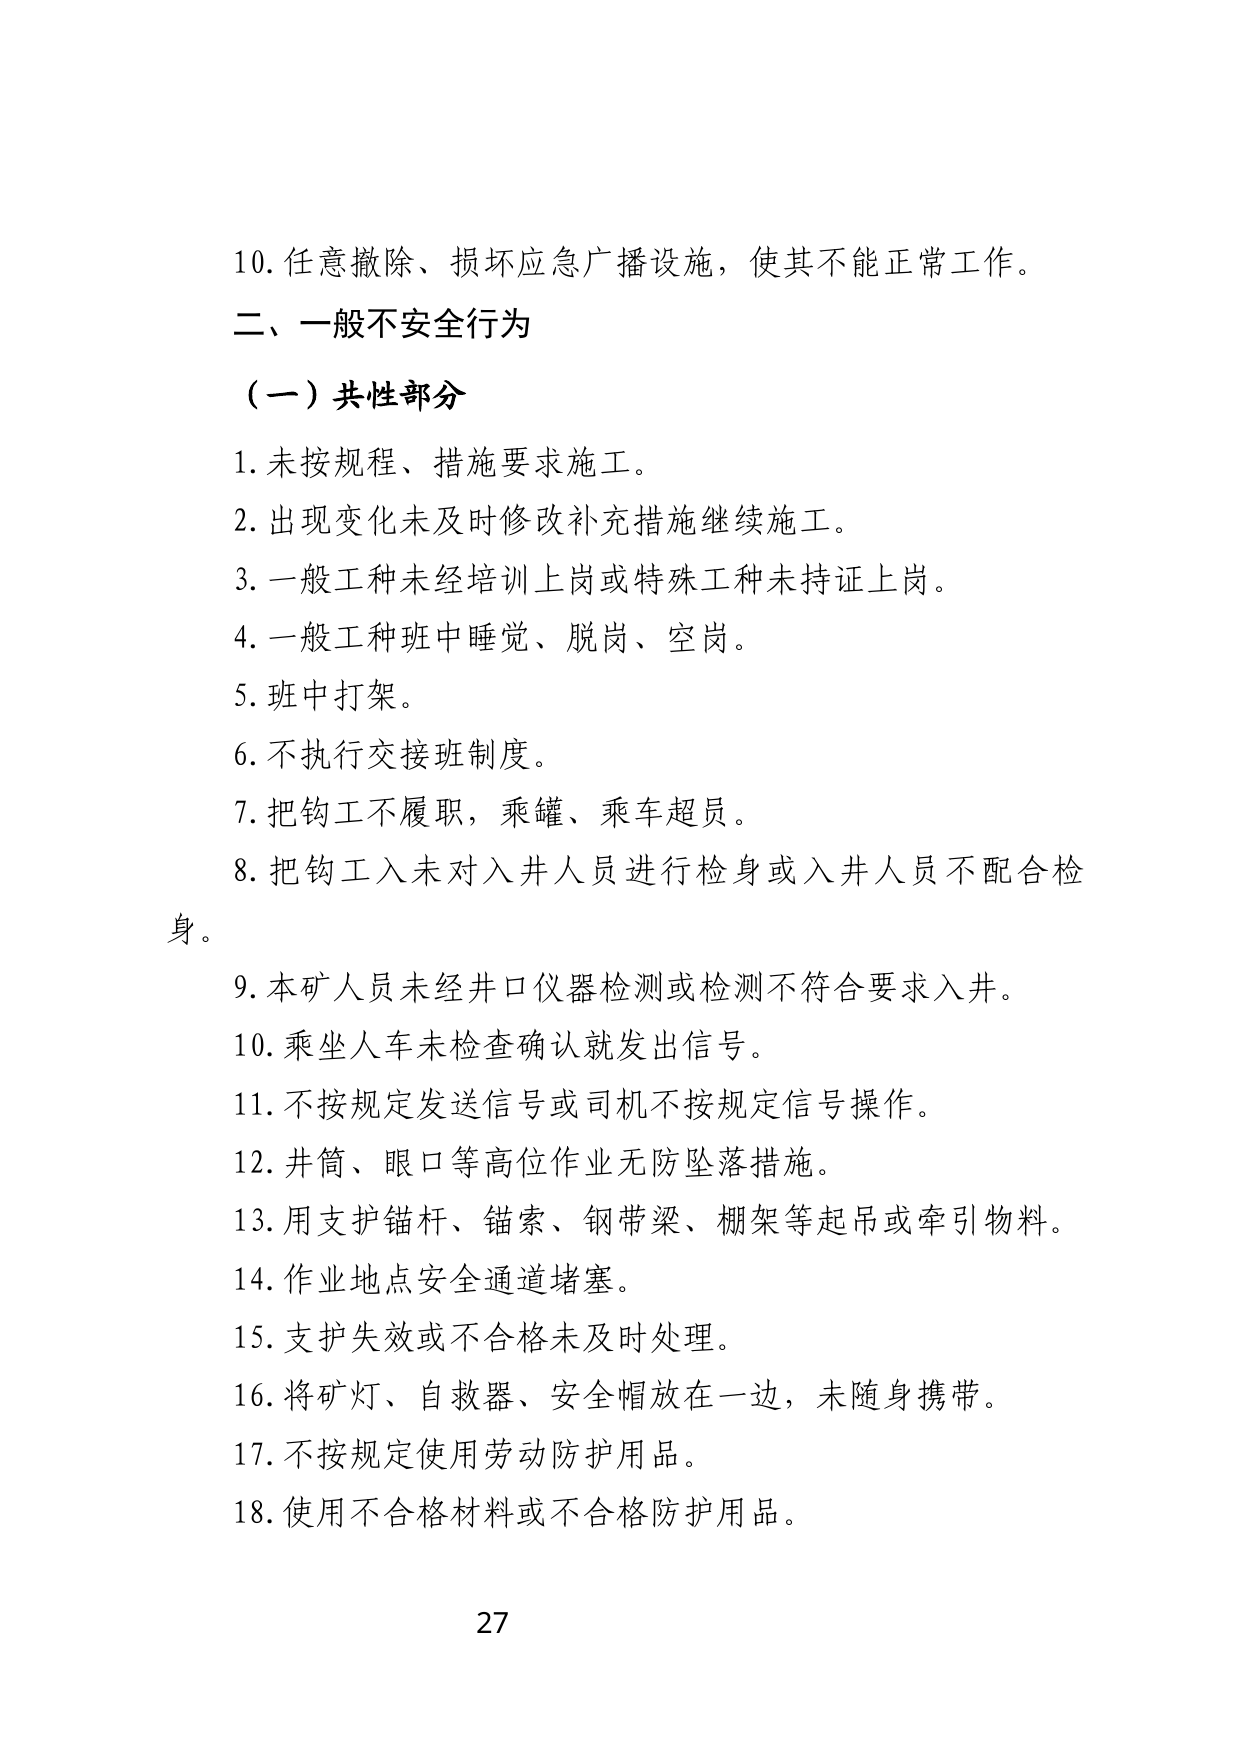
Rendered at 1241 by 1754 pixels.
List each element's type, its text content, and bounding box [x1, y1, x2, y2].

text 9.本矿人员未经井口仪器检测或检测不符合要求入井。 [165, 953, 1087, 1011]
text 13.用支护锚杆、锚索、钢带梁、棚架等起吊或牵引物料。 [165, 1186, 1087, 1244]
text 6.不执行交接班制度。 [165, 719, 1087, 778]
text 7.把钩工不履职，乘罐、乘车超员。 [165, 778, 1087, 836]
text 二、一般不安全行为 [165, 286, 1087, 357]
text 16.将矿灯、自救器、安全帽放在一边，未随身携带。 [165, 1361, 1087, 1419]
text 18.使用不合格材料或不合格防护用品。 [165, 1478, 1087, 1536]
text 10.乘坐人车未检查确认就发出信号。 [165, 1011, 1087, 1069]
text 8.把钩工入未对入井人员进行检身或入井人员不配合检身。 [165, 836, 1087, 953]
text 1.未按规程、措施要求施工。 [165, 428, 1087, 486]
text 12.井筒、眼口等高位作业无防坠落措施。 [165, 1128, 1087, 1186]
text 5.班中打架。 [165, 661, 1087, 719]
text （一）共性部分 [165, 357, 1087, 428]
text 2.出现变化未及时修改补充措施继续施工。 [165, 486, 1087, 544]
text 14.作业地点安全通道堵塞。 [165, 1244, 1087, 1303]
text 11.不按规定发送信号或司机不按规定信号操作。 [165, 1069, 1087, 1128]
text 15.支护失效或不合格未及时处理。 [165, 1303, 1087, 1361]
text 3.一般工种未经培训上岗或特殊工种未持证上岗。 [165, 544, 1087, 603]
text 4.一般工种班中睡觉、脱岗、空岗。 [165, 603, 1087, 661]
text 17.不按规定使用劳动防护用品。 [165, 1419, 1087, 1478]
text 10.任意撤除、损坏应急广播设施，使其不能正常工作。 [165, 228, 1087, 286]
